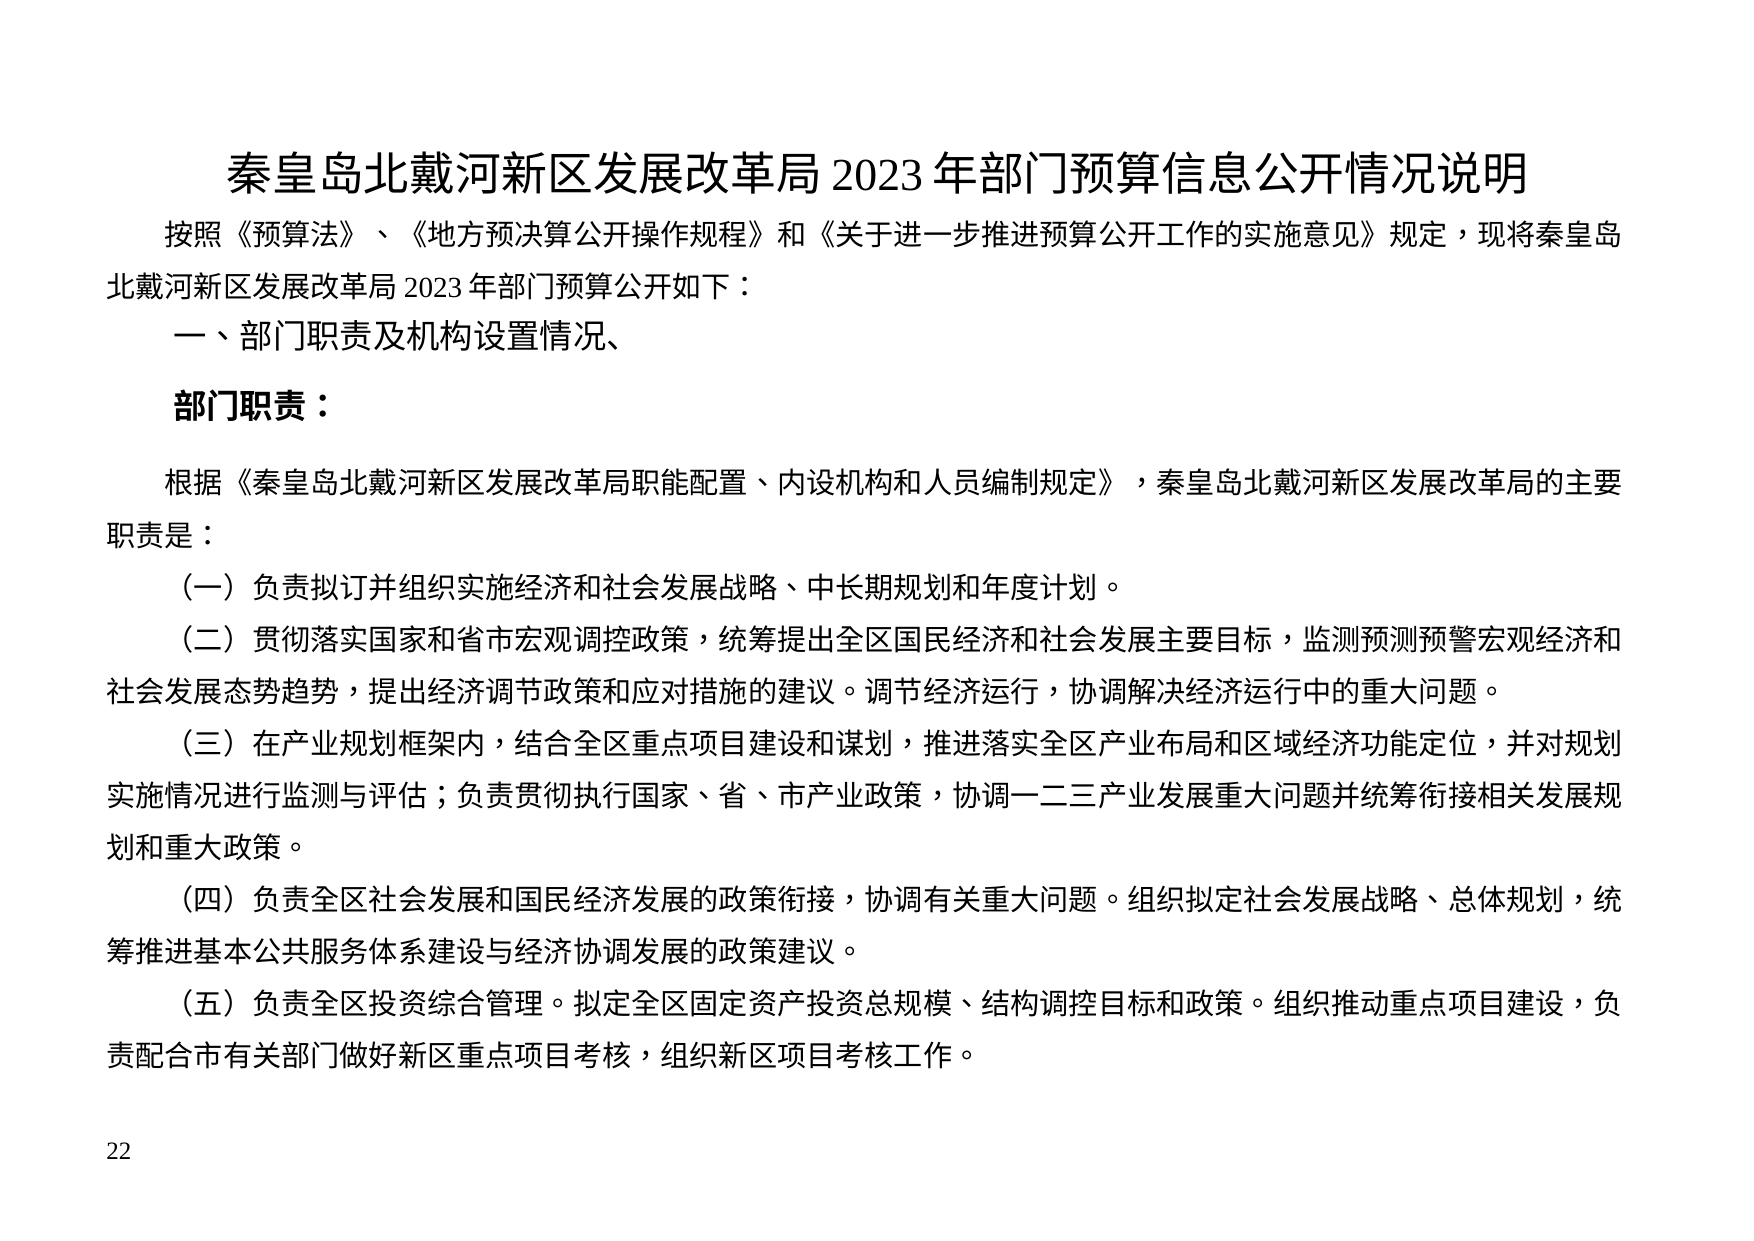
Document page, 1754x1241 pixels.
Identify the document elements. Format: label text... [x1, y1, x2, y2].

text （五）负责全区投资综合管理。拟定全区固定资产投资总规模、结构调控目标和政策。组织推动重点项目建设，负责配合市有关部门做好新区重点项目考核，组织新区项目考核工作。 [106, 973, 1648, 1077]
text 按照《预算法》、《地方预决算公开操作规程》和《关于进一步推进预算公开工作的实施意见》规定，现将秦皇岛北戴河新区发展改革局2023年部门预算公开如下： [106, 204, 1648, 308]
text 根据《秦皇岛北戴河新区发展改革局职能配置、内设机构和人员编制规定》，秦皇岛北戴河新区发展改革局的主要职责是： [106, 452, 1648, 556]
text 部门职责： [106, 383, 1648, 428]
text （四）负责全区社会发展和国民经济发展的政策衔接，协调有关重大问题。组织拟定社会发展战略、总体规划，统筹推进基本公共服务体系建设与经济协调发展的政策建议。 [106, 869, 1648, 973]
text 秦皇岛北戴河新区发展改革局2023年部门预算信息公开情况说明 [106, 142, 1648, 204]
text （三）在产业规划框架内，结合全区重点项目建设和谋划，推进落实全区产业布局和区域经济功能定位，并对规划实施情况进行监测与评估；负责贯彻执行国家、省、市产业政策，协调一二三产业发展重大问题并统筹衔接相关发展规划和重大政策。 [106, 713, 1648, 869]
text 一、部门职责及机构设置情况、 [106, 309, 1648, 358]
text （二）贯彻落实国家和省市宏观调控政策，统筹提出全区国民经济和社会发展主要目标，监测预测预警宏观经济和社会发展态势趋势，提出经济调节政策和应对措施的建议。调节经济运行，协调解决经济运行中的重大问题。 [106, 608, 1648, 713]
text （一）负责拟订并组织实施经济和社会发展战略、中长期规划和年度计划。 [106, 556, 1648, 608]
